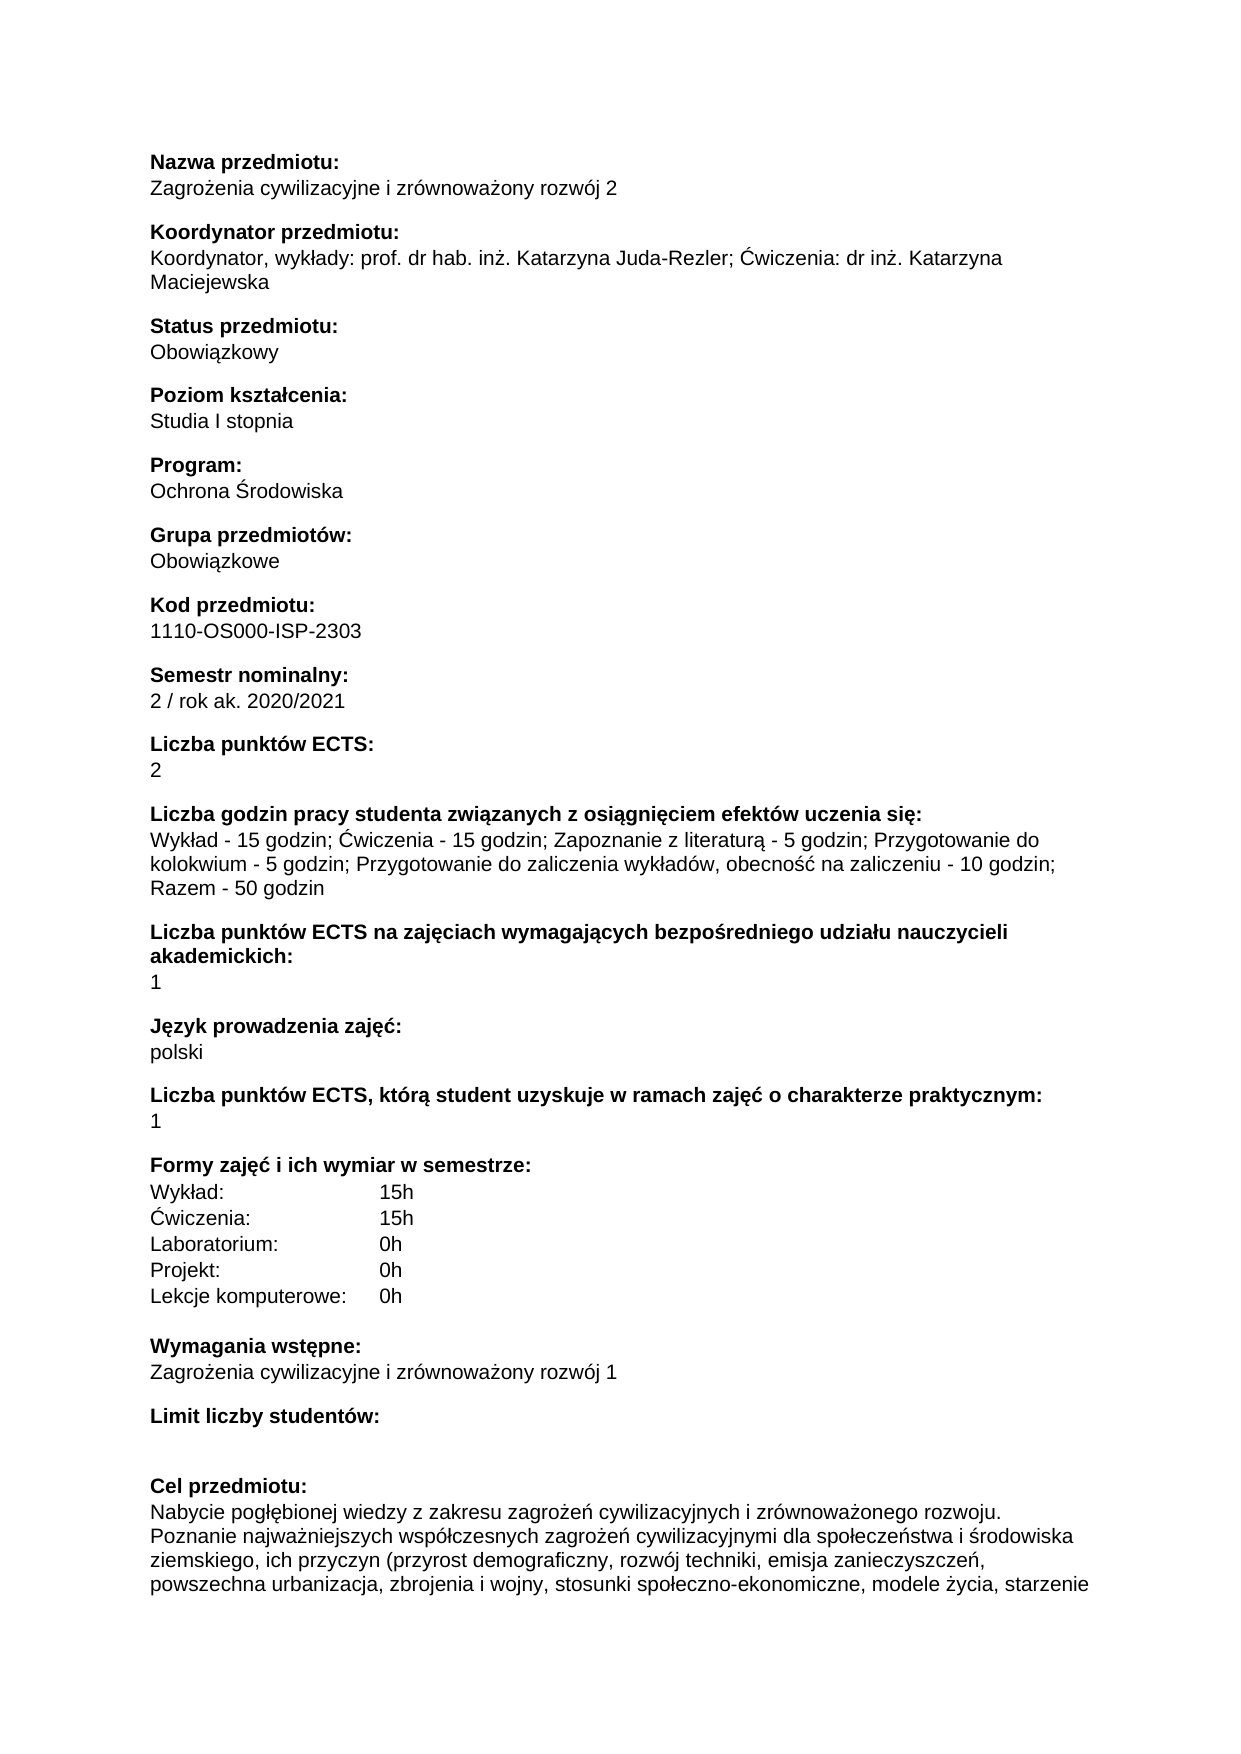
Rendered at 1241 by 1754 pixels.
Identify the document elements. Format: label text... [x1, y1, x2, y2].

text Formy zajęć i ich wymiar w semestrze: [150, 1153, 1090, 1177]
table_cell Laboratorium: [140, 1232, 367, 1256]
text Cel przedmiotu: [150, 1473, 1090, 1497]
text Program: [150, 453, 1090, 477]
text Studia I stopnia [150, 409, 1090, 433]
text 1 [150, 1109, 1090, 1133]
table_cell 0h [369, 1256, 597, 1282]
text Grupa przedmiotów: [150, 523, 1090, 547]
text Liczba punktów ECTS, którą student uzyskuje w ramach zajęć o charakterze praktycznym: [150, 1083, 1090, 1107]
text Semestr nominalny: [150, 662, 1090, 686]
text Koordynator przedmiotu: [150, 220, 1090, 244]
table_cell Lekcje komputerowe: [140, 1284, 367, 1308]
text Limit liczby studentów: [150, 1404, 1090, 1428]
text Koordynator, wykłady: prof. dr hab. inż. Katarzyna Juda-Rezler; Ćwiczenia: dr inż. Katarzyna Maciejewska [150, 246, 1090, 294]
table_cell Ćwiczenia: [140, 1206, 367, 1230]
text Kod przedmiotu: [150, 593, 1090, 617]
text Liczba godzin pracy studenta związanych z osiągnięciem efektów uczenia się: [150, 802, 1090, 826]
text Obowiązkowe [150, 549, 1090, 573]
table_header Wykład: [140, 1180, 367, 1204]
text Poziom kształcenia: [150, 383, 1090, 407]
table_cell Projekt: [140, 1258, 367, 1282]
text Wymagania wstępne: [150, 1334, 1090, 1358]
text Język prowadzenia zajęć: [150, 1013, 1090, 1037]
text Zagrożenia cywilizacyjne i zrównoważony rozwój 2 [150, 176, 1090, 200]
table_cell 15h [369, 1204, 597, 1230]
text Status przedmiotu: [150, 313, 1090, 337]
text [150, 1499, 1090, 1595]
text Liczba punktów ECTS na zajęciach wymagających bezpośredniego udziału nauczycieli akademickich: [150, 920, 1090, 968]
text Obowiązkowy [150, 339, 1090, 363]
text 2 [150, 758, 1090, 782]
table_cell 0h [369, 1230, 597, 1256]
table_cell 0h [369, 1282, 597, 1308]
text 1110-OS000-ISP-2303 [150, 619, 1090, 643]
text polski [150, 1039, 1090, 1063]
text Zagrożenia cywilizacyjne i zrównoważony rozwój 1 [150, 1360, 1090, 1384]
text Ochrona Środowiska [150, 479, 1090, 503]
text Nazwa przedmiotu: [150, 150, 1090, 174]
text Wykład - 15 godzin; Ćwiczenia - 15 godzin; Zapoznanie z literaturą - 5 godzin; Przygotowanie do kolokwium - 5 godzin; Przygotowanie do zaliczenia wykładów, obecność na zaliczeniu - 10 godzin; Razem - 50 godzin [150, 828, 1090, 900]
table_header 15h [369, 1180, 597, 1204]
text 1 [150, 970, 1090, 994]
text 2 / rok ak. 2020/2021 [150, 688, 1090, 712]
text Liczba punktów ECTS: [150, 732, 1090, 756]
